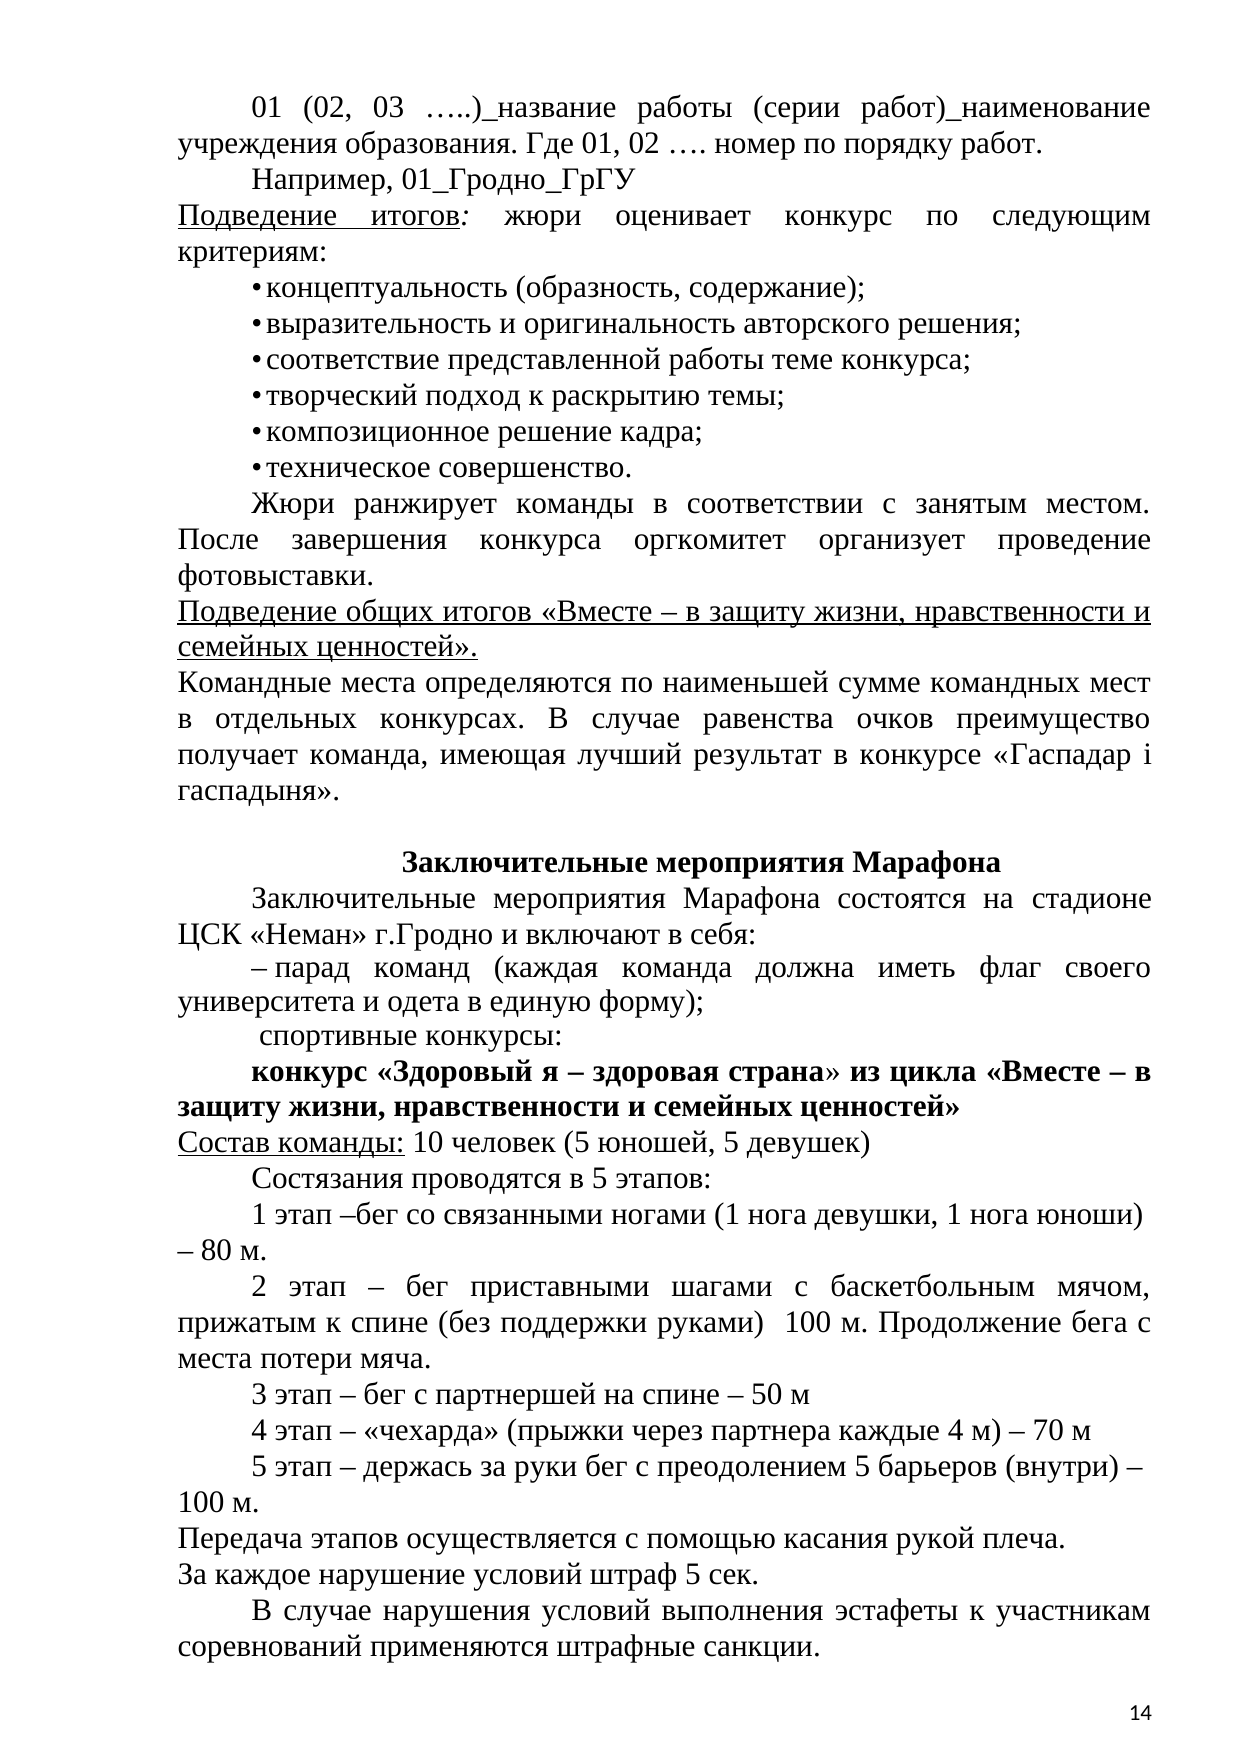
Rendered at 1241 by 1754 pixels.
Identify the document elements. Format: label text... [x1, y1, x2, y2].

text Состав команды: 10 человек (5 юношей, 5 девушек) [177, 1124, 1152, 1159]
text 2 этап – бег приставными шагами с баскетбольным мячом, прижатым к спине (без поддержки руками) 100 м. Продолжение бега с места потери мяча. [177, 1267, 1152, 1375]
text Передача этапов осуществляется с помощью касания рукой плеча. [177, 1519, 1152, 1555]
text Подведение итогов: жюри оценивает конкурс по следующим критериям: [177, 196, 1152, 268]
text За каждое нарушение условий штраф 5 сек. [177, 1555, 1152, 1591]
text спортивные конкурсы: [177, 1018, 1152, 1052]
text – парад команд (каждая команда должна иметь флаг своего университета и одета в единую форму); [177, 951, 1152, 1018]
text Жюри ранжирует команды в соответствии с занятым местом. После завершения конкурса оргкомитет организует проведение фотовыставки. [177, 484, 1152, 592]
text 4 этап – «чехарда» (прыжки через партнера каждые 4 м) – 70 м [177, 1411, 1152, 1447]
list творческий подход к раскрытию темы; [251, 376, 1152, 412]
text 1 этап –бег со связанными ногами (1 нога девушки, 1 нога юноши) – 80 м. [177, 1196, 1152, 1267]
text конкурс «Здоровый я – здоровая страна» из цикла «Вместе – в защиту жизни, нравственности и семейных ценностей» [177, 1052, 1152, 1124]
text В случае нарушения условий выполнения эстафеты к участникам соревнований применяются штрафные санкции. [177, 1591, 1152, 1663]
list композиционное решение кадра; [251, 412, 1152, 448]
list соответствие представленной работы теме конкурса; [251, 340, 1152, 376]
list выразительность и оригинальность авторского решения; [251, 304, 1152, 340]
text Заключительные мероприятия Марафона состоятся на стадионе ЦСК «Неман» г.Гродно и включают в себя: [177, 879, 1152, 951]
text 5 этап – держась за руки бег с преодолением 5 барьеров (внутри) – 100 м. [177, 1447, 1152, 1519]
list концептуальность (образность, содержание); [251, 268, 1152, 304]
text Например, 01_Гродно_ГрГУ [177, 161, 1152, 196]
text 3 этап – бег с партнершей на спине – 50 м [177, 1375, 1152, 1411]
text Командные места определяются по наименьшей сумме командных мест в отдельных конкурсах. В случае равенства очков преимущество получает команда, имеющая лучший результат в конкурсе «Гаспадар і гаспадыня». [177, 664, 1152, 807]
text Подведение общих итогов «Вместе – в защиту жизни, нравственности и семейных ценностей». [177, 592, 1152, 664]
list техническое совершенство. [251, 448, 1152, 484]
text Состязания проводятся в 5 этапов: [177, 1159, 1152, 1196]
text 01 (02, 03 …..)_название работы (серии работ)_наименование учреждения образования. Где 01, 02 …. номер по порядку работ. [177, 89, 1152, 161]
text Заключительные мероприятия Марафона [177, 843, 1152, 879]
